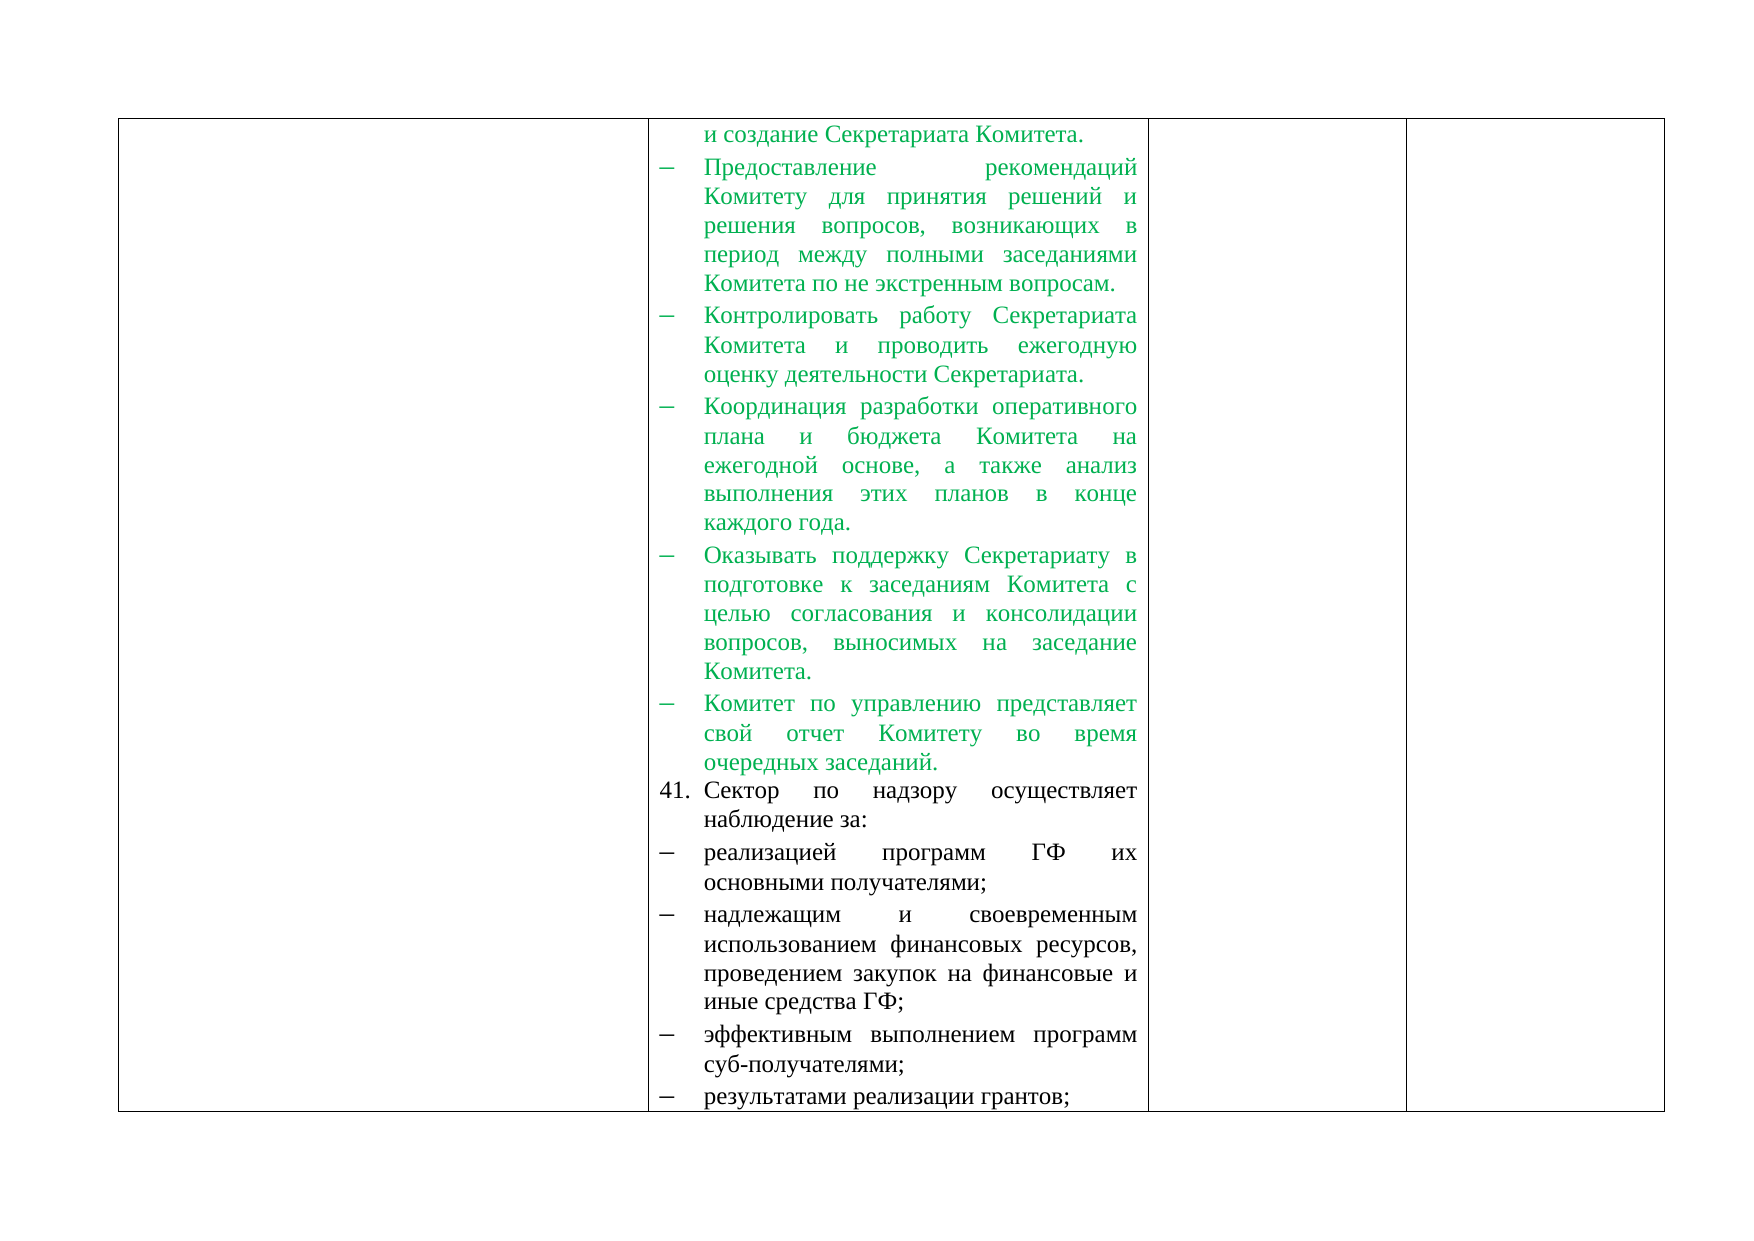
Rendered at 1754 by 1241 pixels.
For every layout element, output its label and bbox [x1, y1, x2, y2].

table_cell [649, 119, 1148, 1111]
table_cell [1149, 119, 1406, 1111]
table_cell [119, 119, 648, 1111]
table_cell [1407, 119, 1664, 1111]
